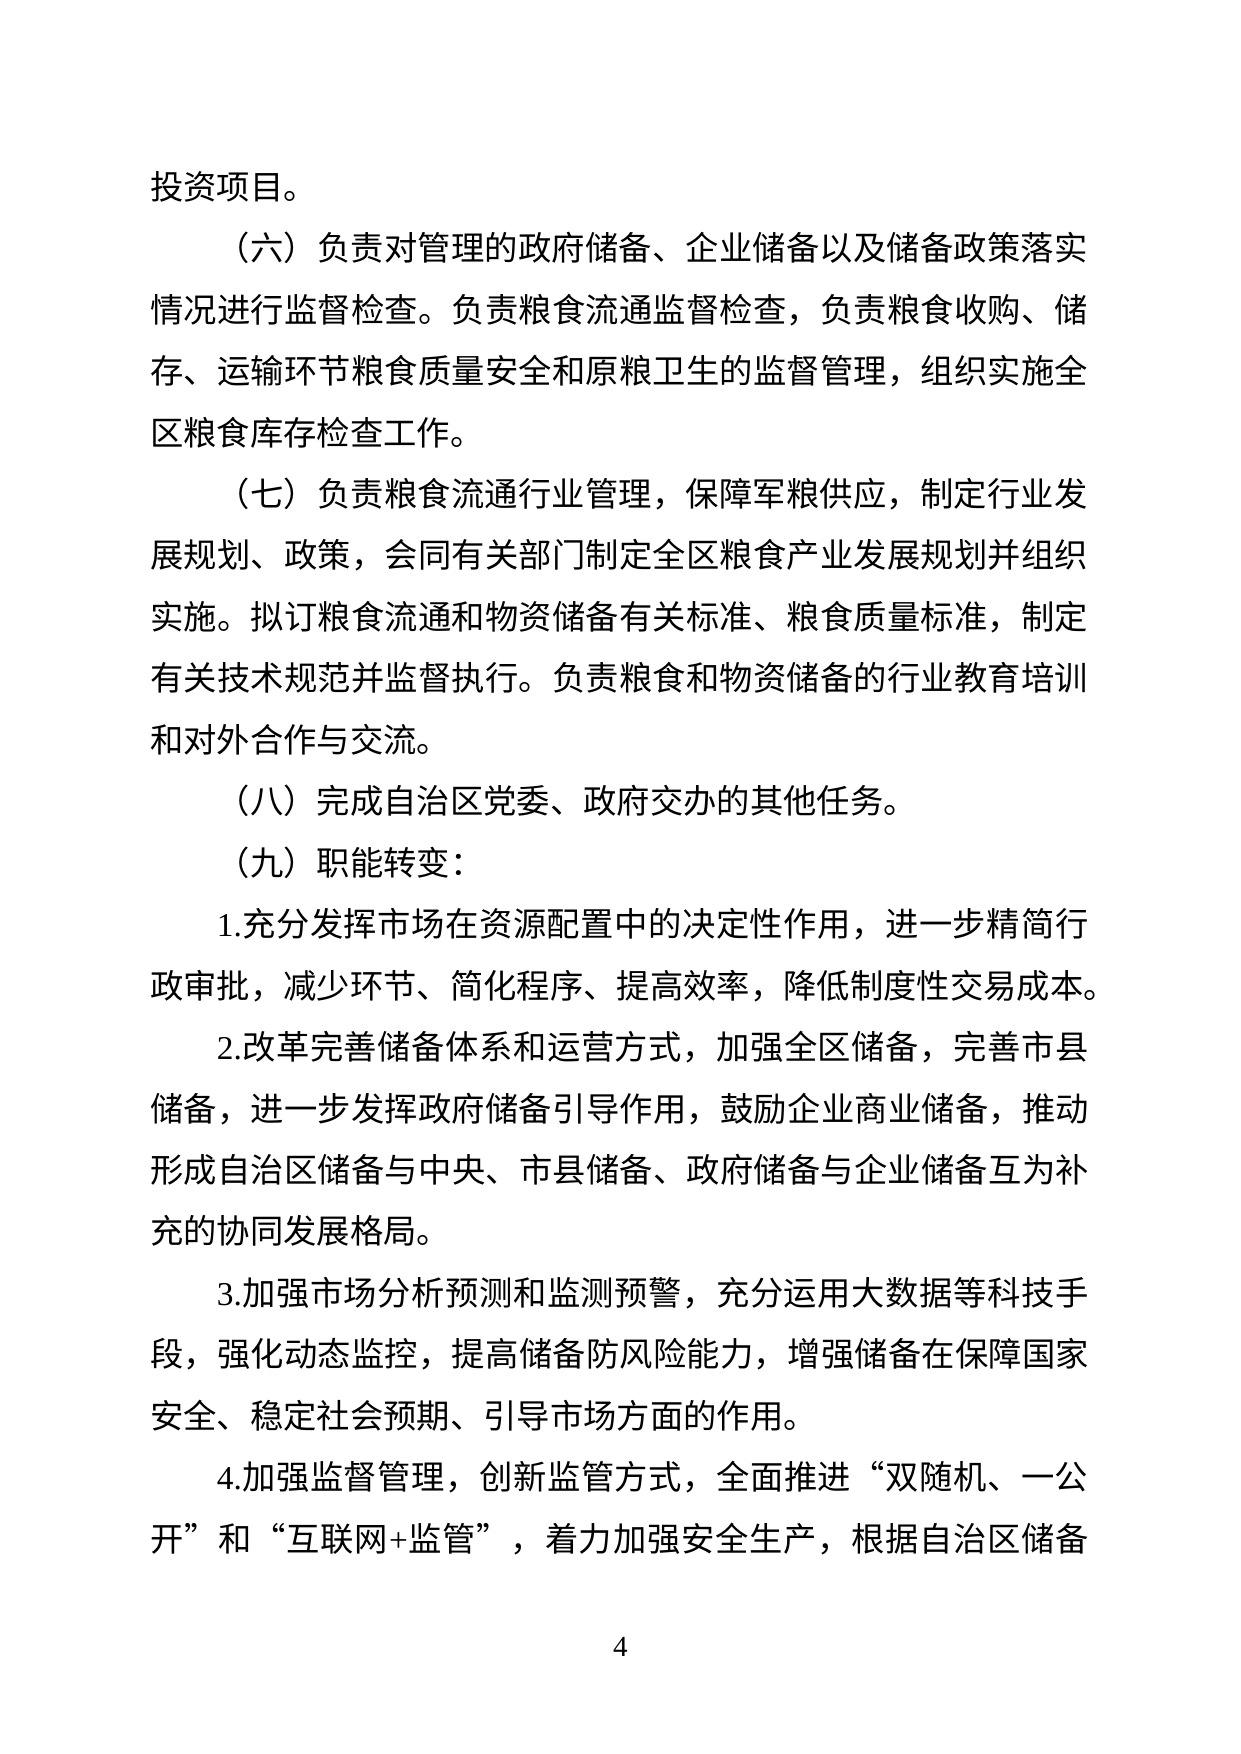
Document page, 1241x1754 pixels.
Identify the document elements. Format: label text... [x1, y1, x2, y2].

text 2.改革完善储备体系和运营方式，加强全区储备，完善市县储备，进一步发挥政府储备引导作用，鼓励企业商业储备，推动形成自治区储备与中央、市县储备、政府储备与企业储备互为补充的协同发展格局。 [150, 1010, 1090, 1256]
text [150, 1441, 1090, 1563]
text （九）职能转变： [150, 826, 1090, 887]
text 3.加强市场分析预测和监测预警，充分运用大数据等科技手段，强化动态监控，提高储备防风险能力，增强储备在保障国家安全、稳定社会预期、引导市场方面的作用。 [150, 1256, 1090, 1441]
text （八）完成自治区党委、政府交办的其他任务。 [150, 764, 1090, 826]
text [150, 150, 1090, 211]
text （七）负责粮食流通行业管理，保障军粮供应，制定行业发展规划、政策，会同有关部门制定全区粮食产业发展规划并组织实施。拟订粮食流通和物资储备有关标准、粮食质量标准，制定有关技术规范并监督执行。负责粮食和物资储备的行业教育培训和对外合作与交流。 [150, 457, 1090, 764]
text （六）负责对管理的政府储备、企业储备以及储备政策落实情况进行监督检查。负责粮食流通监督检查，负责粮食收购、储存、运输环节粮食质量安全和原粮卫生的监督管理，组织实施全区粮食库存检查工作。 [150, 211, 1090, 457]
text 1.充分发挥市场在资源配置中的决定性作用，进一步精简行政审批，减少环节、简化程序、提高效率，降低制度性交易成本。 [150, 887, 1090, 1010]
